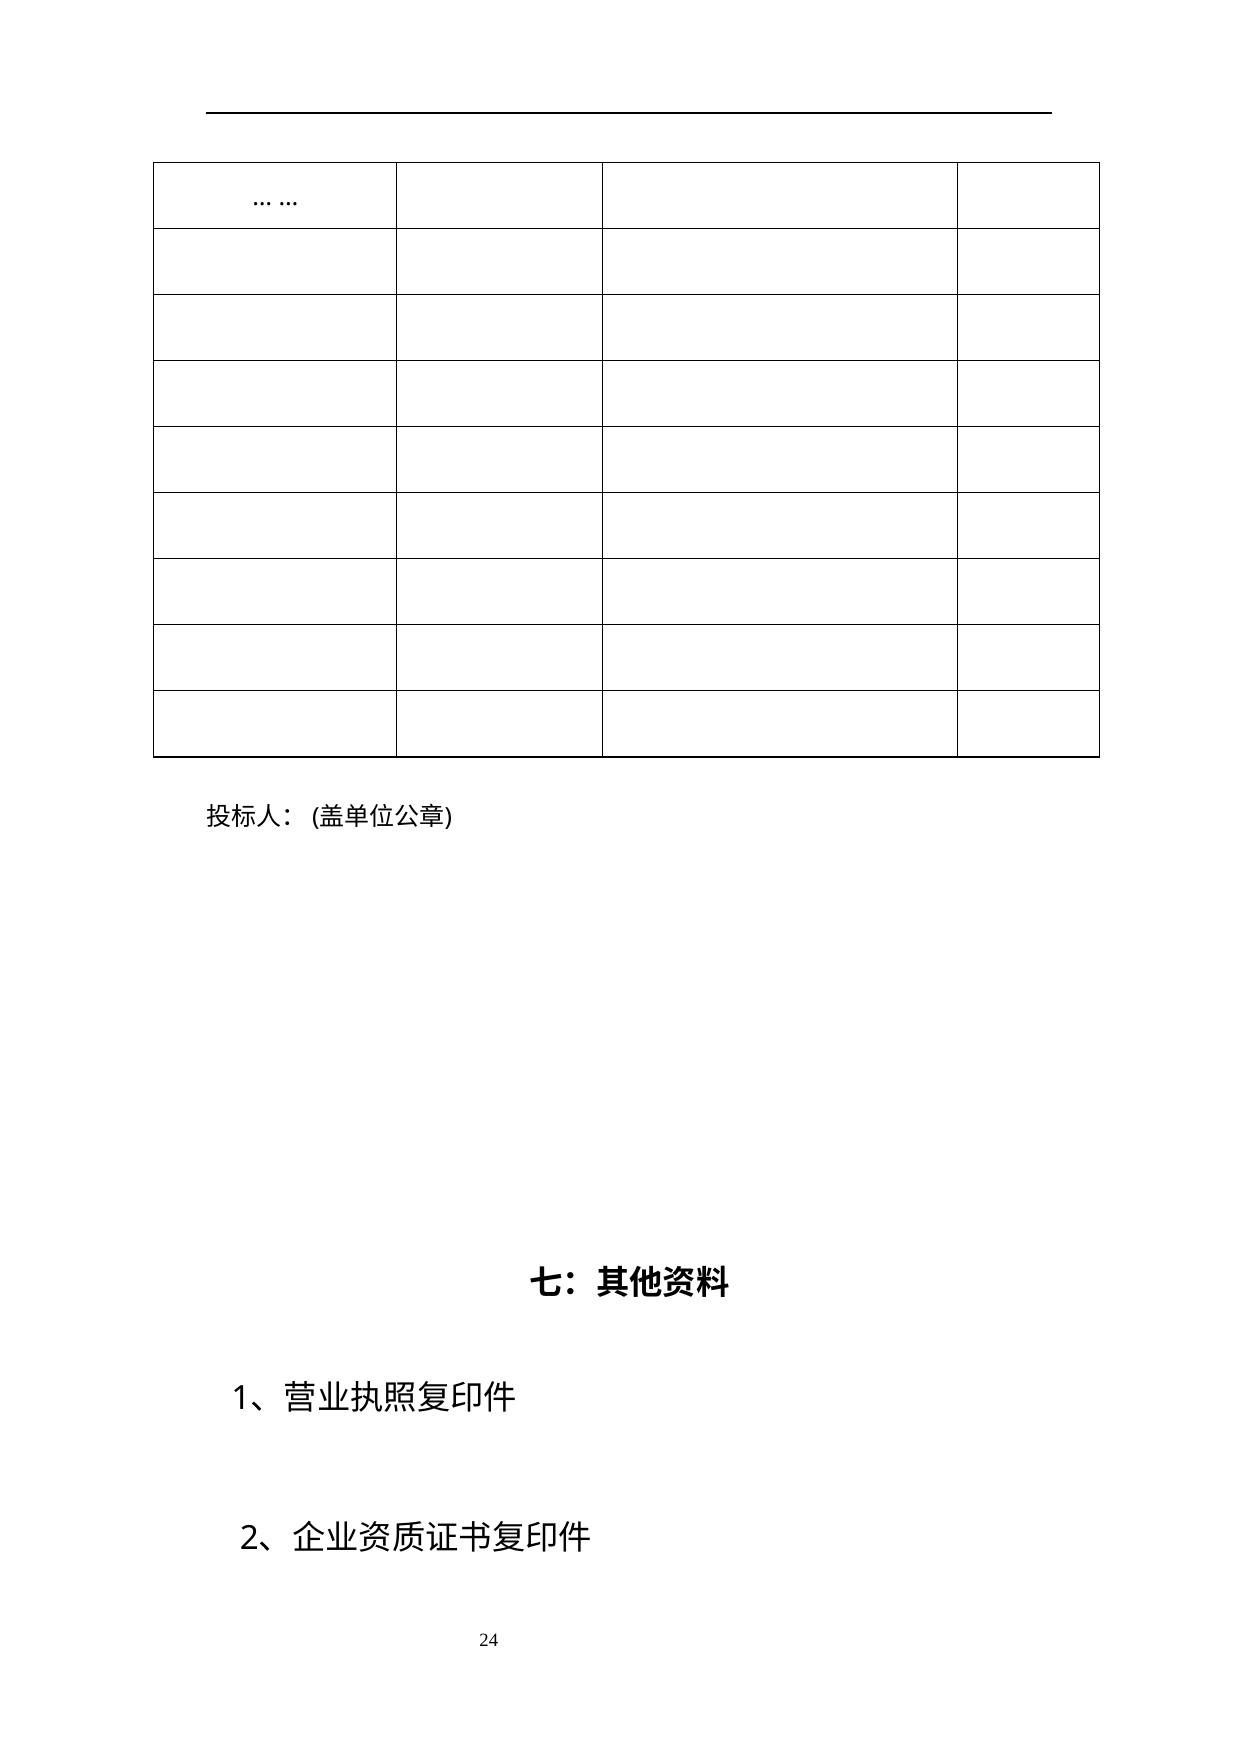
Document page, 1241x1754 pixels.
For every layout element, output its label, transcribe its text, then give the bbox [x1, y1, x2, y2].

table_cell [397, 361, 602, 426]
table_cell [154, 559, 396, 624]
table_cell [958, 625, 1099, 690]
table_cell [603, 427, 957, 492]
table_cell [958, 493, 1099, 558]
table_cell [154, 427, 396, 492]
table_cell [154, 229, 396, 294]
table_cell [397, 559, 602, 624]
table_cell [154, 295, 396, 360]
table_cell [958, 229, 1099, 294]
table_cell [397, 163, 602, 228]
table_cell [958, 361, 1099, 426]
table_cell [603, 229, 957, 294]
text 七：其他资料 [206, 1247, 1052, 1312]
text 2、企业资质证书复印件 [206, 1503, 1052, 1568]
subtitle 1、营业执照复印件 [231, 1362, 1052, 1427]
table_cell [397, 229, 602, 294]
table_cell [603, 361, 957, 426]
table_cell [603, 625, 957, 690]
table_cell [603, 493, 957, 558]
table_cell [603, 559, 957, 624]
table_cell [397, 427, 602, 492]
table_cell [958, 427, 1099, 492]
table_cell [958, 559, 1099, 624]
table_cell [603, 295, 957, 360]
table_cell [154, 691, 396, 756]
table_cell [603, 163, 957, 228]
table_cell [958, 295, 1099, 360]
text 投标人： (盖单位公章) [206, 782, 1052, 847]
table_cell [603, 691, 957, 756]
table_cell [397, 493, 602, 558]
table_cell … … [154, 163, 396, 228]
table_cell [397, 625, 602, 690]
table_cell [397, 691, 602, 756]
table_cell [154, 361, 396, 426]
table_cell [397, 295, 602, 360]
table_cell [154, 493, 396, 558]
table_cell [958, 163, 1099, 228]
table_cell [154, 625, 396, 690]
table_cell [958, 691, 1099, 756]
